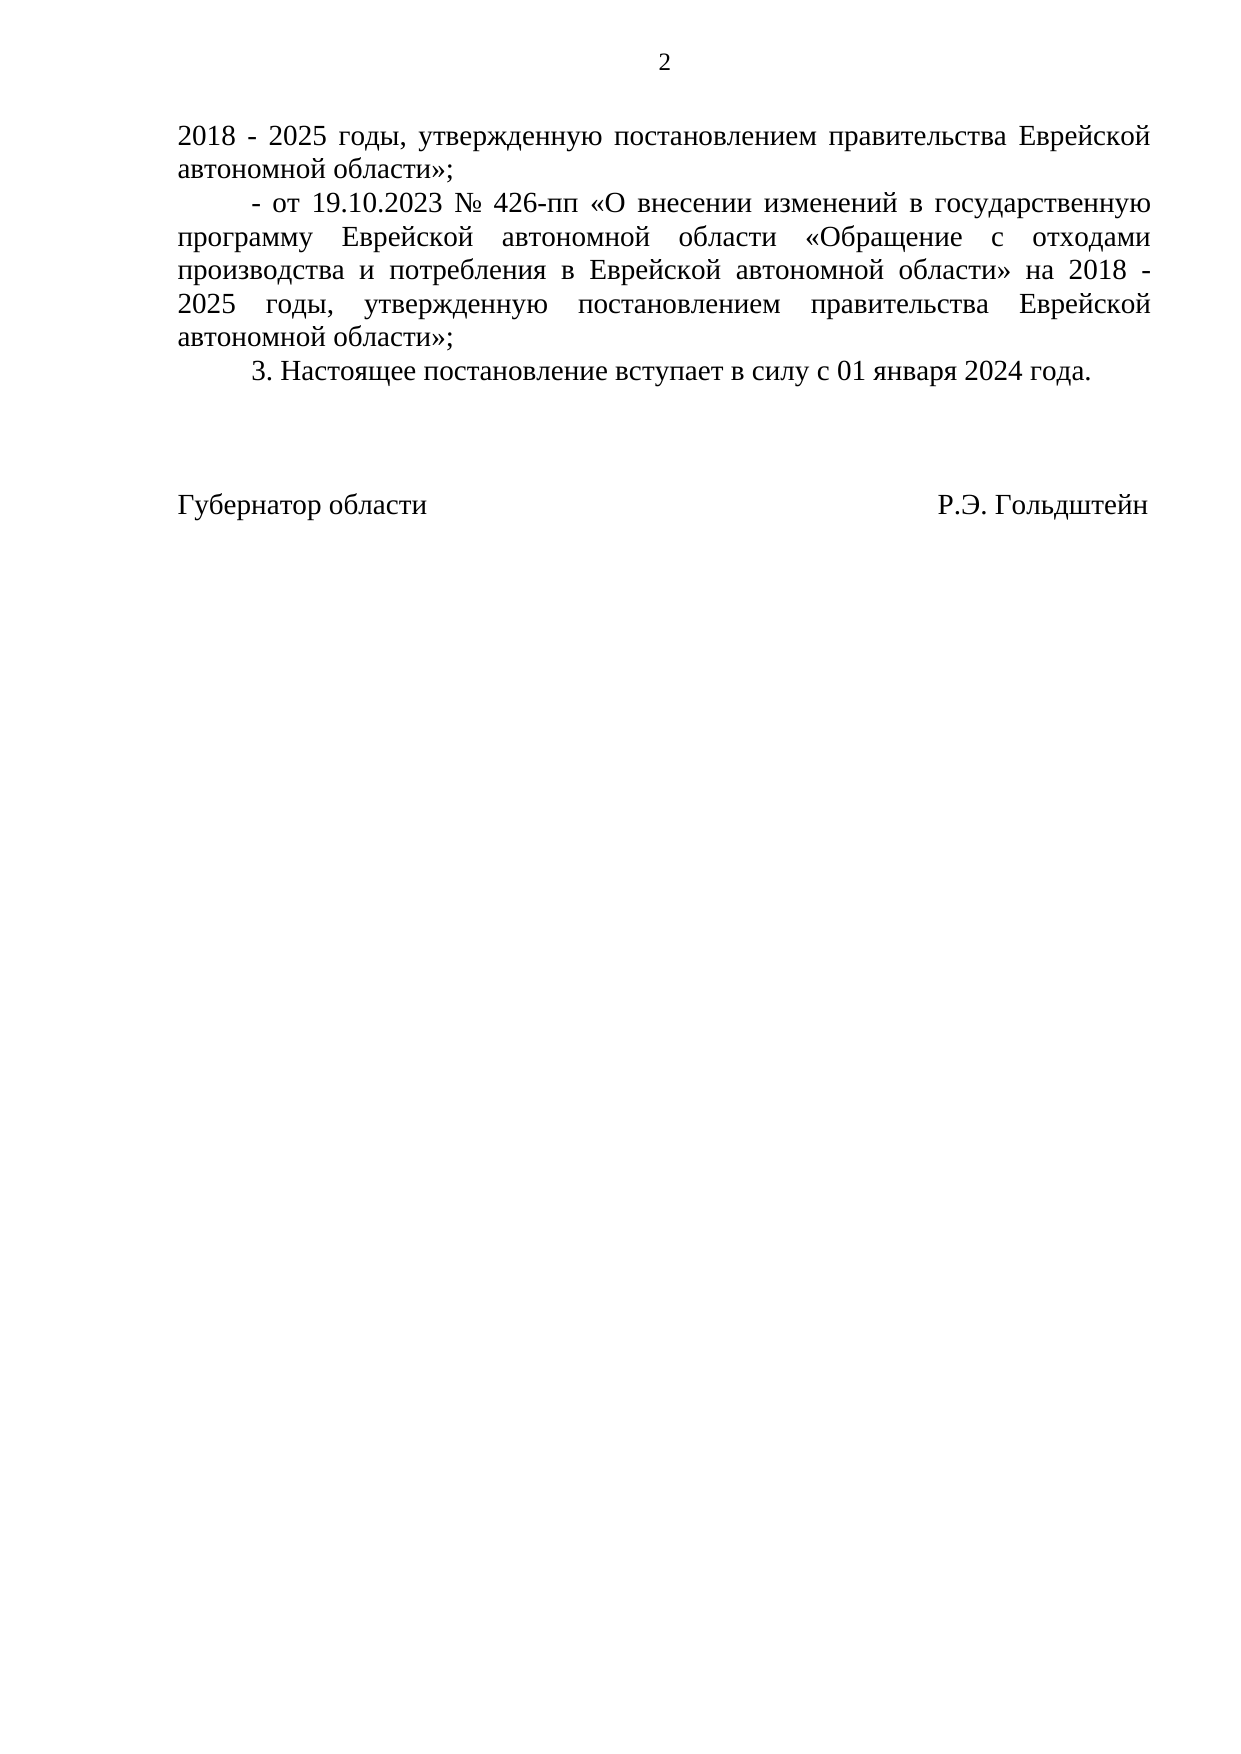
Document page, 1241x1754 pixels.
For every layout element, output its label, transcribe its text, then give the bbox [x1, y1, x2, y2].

text 3. Настоящее постановление вступает в силу с 01 января 2024 года. [177, 353, 1152, 386]
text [177, 118, 1152, 185]
text Губернатор области Р.Э. Гольдштейн [177, 487, 1152, 521]
text - от 19.10.2023 № 426-пп «О внесении изменений в государственную программу Еврейской автономной области «Обращение с отходами производства и потребления в Еврейской автономной области» на 2018 - 2025 годы, утвержденную постановлением правительства Еврейской автономной области»; [177, 185, 1152, 353]
